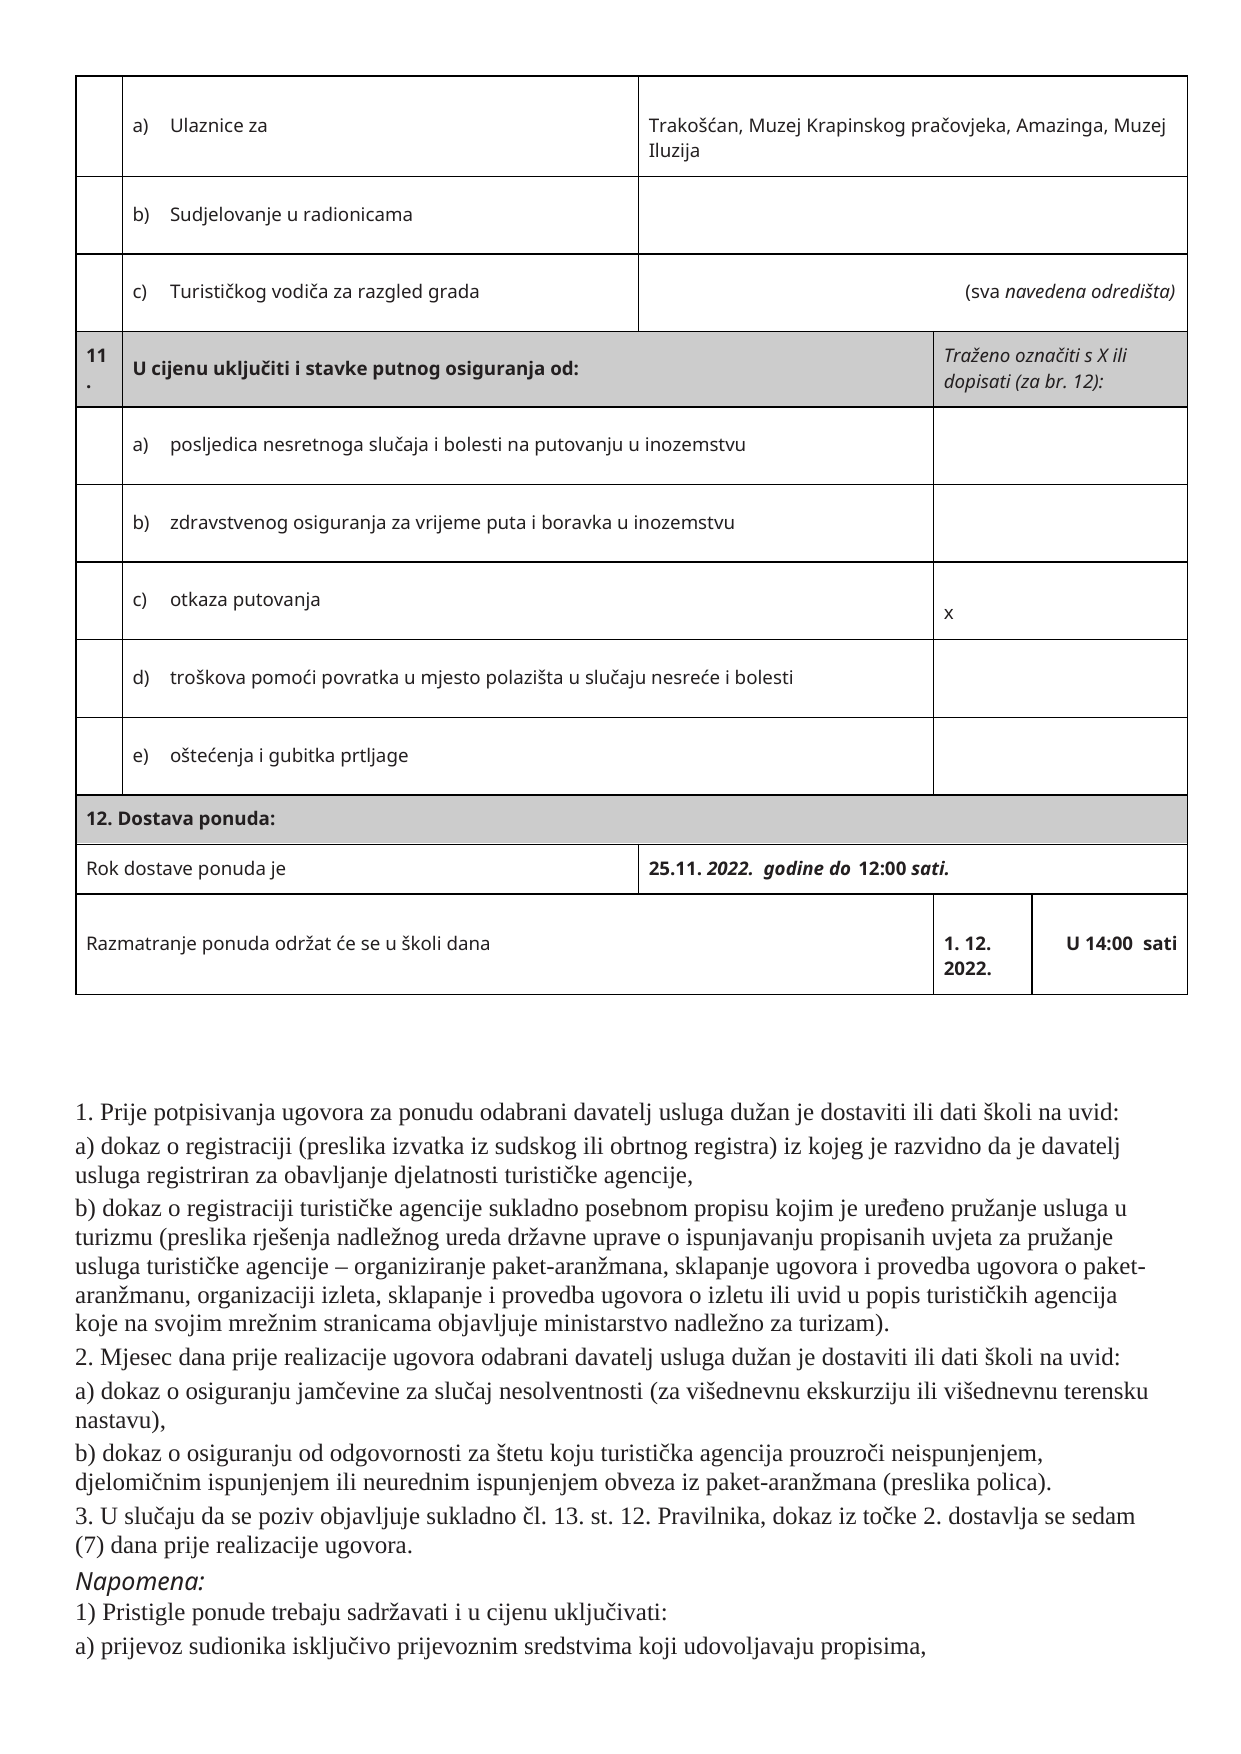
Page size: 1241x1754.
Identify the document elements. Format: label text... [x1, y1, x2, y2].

table_cell [934, 718, 1187, 794]
text 3. U slučaju da se poziv objavljuje sukladno čl. 13. st. 12. Pravilnika, dokaz iz točke 2. dostavlja se sedam (7) dana prije realizacije ugovora. [75, 1501, 1165, 1558]
table_cell x [934, 563, 1187, 639]
text a) dokaz o registraciji (preslika izvatka iz sudskog ili obrtnog registra) iz kojeg je razvidno da je davatelj usluga registriran za obavljanje djelatnosti turističke agencije, [75, 1131, 1165, 1188]
table_cell [934, 640, 1187, 716]
table_cell [77, 640, 122, 716]
table_cell otkaza putovanja [160, 563, 933, 639]
text a) dokaz o osiguranju jamčevine za slučaj nesolventnosti (za višednevnu ekskurziju ili višednevnu terensku nastavu), [75, 1376, 1165, 1433]
table_cell Trakošćan, Muzej Krapinskog pračovjeka, Amazinga, Muzej Iluzija [639, 77, 1187, 176]
table_cell [77, 718, 122, 794]
table_cell [77, 77, 122, 176]
table_cell Traženo označiti s X ili dopisati (za br. 12): [934, 332, 1187, 406]
table_cell b) [123, 177, 160, 253]
table_cell [77, 485, 122, 561]
table_cell b) [123, 485, 160, 561]
text 2. Mjesec dana prije realizacije ugovora odabrani davatelj usluga dužan je dostaviti ili dati školi na uvid: [75, 1342, 1165, 1371]
table_cell d) [123, 640, 160, 716]
table_cell zdravstvenog osiguranja za vrijeme puta i boravka u inozemstvu [160, 485, 933, 561]
text a) prijevoz sudionika isključivo prijevoznim sredstvima koji udovoljavaju propisima, [75, 1631, 1165, 1660]
table_cell c) [123, 563, 160, 639]
table_cell Rok dostave ponuda je [77, 845, 638, 893]
table_cell U cijenu uključiti i stavke putnog osiguranja od: [123, 332, 933, 406]
table_cell U 14:00 sati [1033, 895, 1187, 994]
table_cell e) [123, 718, 160, 794]
table_cell Razmatranje ponuda održat će se u školi dana [77, 895, 933, 994]
table_cell [639, 177, 1187, 253]
text 1. Prije potpisivanja ugovora za ponudu odabrani davatelj usluga dužan je dostaviti ili dati školi na uvid: [75, 1097, 1165, 1126]
text Napomena: [75, 1563, 1165, 1597]
table_cell 11. [77, 332, 122, 406]
text b) dokaz o registraciji turističke agencije sukladno posebnom propisu kojim je uređeno pružanje usluga u turizmu (preslika rješenja nadležnog ureda državne uprave o ispunjavanju propisanih uvjeta za pružanje usluga turističke agencije – organiziranje paket-aranžmana, sklapanje ugovora i provedba ugovora o paket-aranžmanu, organizaciji izleta, sklapanje i provedba ugovora o izletu ili uvid u popis turističkih agencija koje na svojim mrežnim stranicama objavljuje ministarstvo nadležno za turizam). [75, 1193, 1165, 1337]
table_cell troškova pomoći povratka u mjesto polazišta u slučaju nesreće i bolesti [160, 640, 933, 716]
table_cell [934, 408, 1187, 483]
table_cell a) [123, 408, 160, 483]
table_cell 1. 12. 2022. [934, 895, 1031, 994]
table_cell Turističkog vodiča za razgled grada [160, 255, 638, 331]
table_cell (sva navedena odredišta) [639, 255, 1187, 331]
table_cell [77, 563, 122, 639]
table_cell 25.11. 2022. godine do 12:00 sati. [639, 845, 1187, 893]
table_cell [77, 408, 122, 483]
table_cell posljedica nesretnoga slučaja i bolesti na putovanju u inozemstvu [160, 408, 933, 483]
table_cell a) [123, 77, 160, 176]
table_cell [77, 177, 122, 253]
table_cell Sudjelovanje u radionicama [160, 177, 638, 253]
table_cell oštećenja i gubitka prtljage [160, 718, 933, 794]
text b) dokaz o osiguranju od odgovornosti za štetu koju turistička agencija prouzroči neispunjenjem, djelomičnim ispunjenjem ili neurednim ispunjenjem obveza iz paket-aranžmana (preslika polica). [75, 1438, 1165, 1496]
table_cell [77, 255, 122, 331]
text 1) Pristigle ponude trebaju sadržavati i u cijenu uključivati: [75, 1597, 1165, 1626]
table_cell Ulaznice za [160, 77, 638, 176]
table_cell 12. Dostava ponuda: [77, 796, 1187, 843]
table_cell [934, 485, 1187, 561]
table_cell c) [123, 255, 160, 331]
